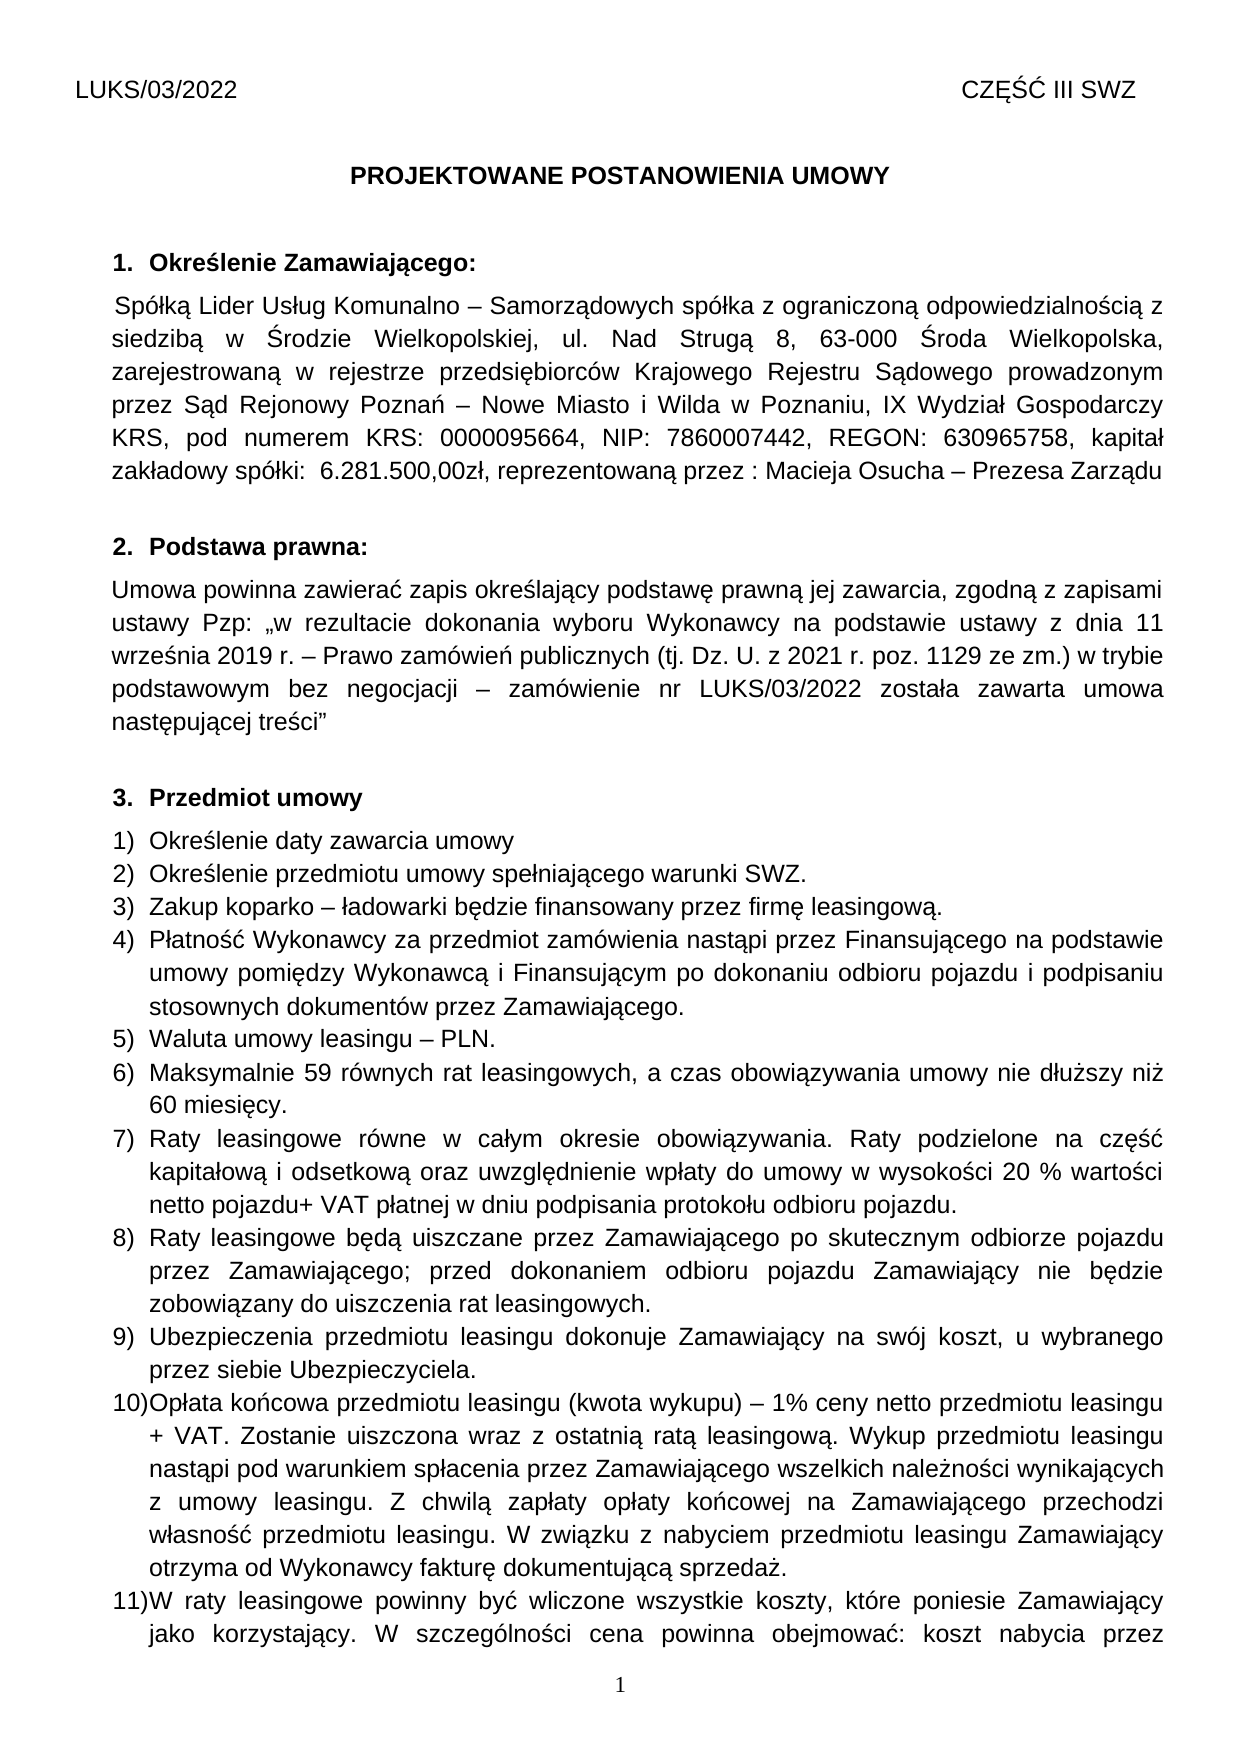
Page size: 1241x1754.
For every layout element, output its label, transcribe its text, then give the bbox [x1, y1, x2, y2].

text Umowa powinna zawierać zapis określający podstawę prawną jej zawarcia, zgodną z zapisami ustawy Pzp: „w rezultacie dokonania wyboru Wykonawcy na podstawie ustawy z dnia 11 września 2019 r. – Prawo zamówień publicznych (tj. Dz. U. z 2021 r. poz. 1129 ze zm.) w trybie podstawowym bez negocjacji – zamówienie nr LUKS/03/2022 została zawarta umowa następującej treści” [75, 575, 1165, 736]
list Określenie Zamawiającego: [112, 247, 1165, 276]
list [112, 1586, 1165, 1648]
list Podstawa prawna: [112, 532, 1165, 561]
list Raty leasingowe równe w całym okresie obowiązywania. Raty podzielone na część kapitałową i odsetkową oraz uwzględnienie wpłaty do umowy w wysokości 20 % wartości netto pojazdu+ VAT płatnej w dniu podpisania protokołu odbioru pojazdu. [112, 1123, 1165, 1218]
list Opłata końcowa przedmiotu leasingu (kwota wykupu) – 1% ceny netto przedmiotu leasingu + VAT. Zostanie uiszczona wraz z ostatnią ratą leasingową. Wykup przedmiotu leasingu nastąpi pod warunkiem spłacenia przez Zamawiającego wszelkich należności wynikających z umowy leasingu. Z chwilą zapłaty opłaty końcowej na Zamawiającego przechodzi własność przedmiotu leasingu. W związku z nabyciem przedmiotu leasingu Zamawiający otrzyma od Wykonawcy fakturę dokumentującą sprzedaż. [112, 1388, 1165, 1582]
list Raty leasingowe będą uiszczane przez Zamawiającego po skutecznym odbiorze pojazdu przez Zamawiającego; przed dokonaniem odbioru pojazdu Zamawiający nie będzie zobowiązany do uiszczenia rat leasingowych. [112, 1223, 1165, 1317]
list Płatność Wykonawcy za przedmiot zamówienia nastąpi przez Finansującego na podstawie umowy pomiędzy Wykonawcą i Finansującym po dokonaniu odbioru pojazdu i podpisaniu stosownych dokumentów przez Zamawiającego. [112, 925, 1165, 1020]
text LUKS/03/2022 CZĘŚĆ III SWZ [75, 75, 1165, 104]
list Określenie przedmiotu umowy spełniającego warunki SWZ. [112, 859, 1165, 888]
list Waluta umowy leasingu – PLN. [112, 1024, 1165, 1053]
text PROJEKTOWANE POSTANOWIENIA UMOWY [75, 161, 1165, 190]
list Zakup koparko – ładowarki będzie finansowany przez firmę leasingową. [112, 892, 1165, 921]
list Określenie daty zawarcia umowy [112, 826, 1165, 855]
list Maksymalnie 59 równych rat leasingowych, a czas obowiązywania umowy nie dłuższy niż 60 miesięcy. [112, 1057, 1165, 1119]
text Spółką Lider Usług Komunalno – Samorządowych spółka z ograniczoną odpowiedzialnością z siedzibą w Środzie Wielkopolskiej, ul. Nad Strugą 8, 63-000 Środa Wielkopolska, zarejestrowaną w rejestrze przedsiębiorców Krajowego Rejestru Sądowego prowadzonym przez Sąd Rejonowy Poznań – Nowe Miasto i Wilda w Poznaniu, IX Wydział Gospodarczy KRS, pod numerem KRS: 0000095664, NIP: 7860007442, REGON: 630965758, kapitał zakładowy spółki: 6.281.500,00zł, reprezentowaną przez : Macieja Osucha – Prezesa Zarządu [75, 291, 1165, 484]
list Przedmiot umowy [112, 783, 1165, 812]
list Ubezpieczenia przedmiotu leasingu dokonuje Zamawiający na swój koszt, u wybranego przez siebie Ubezpieczyciela. [112, 1322, 1165, 1383]
